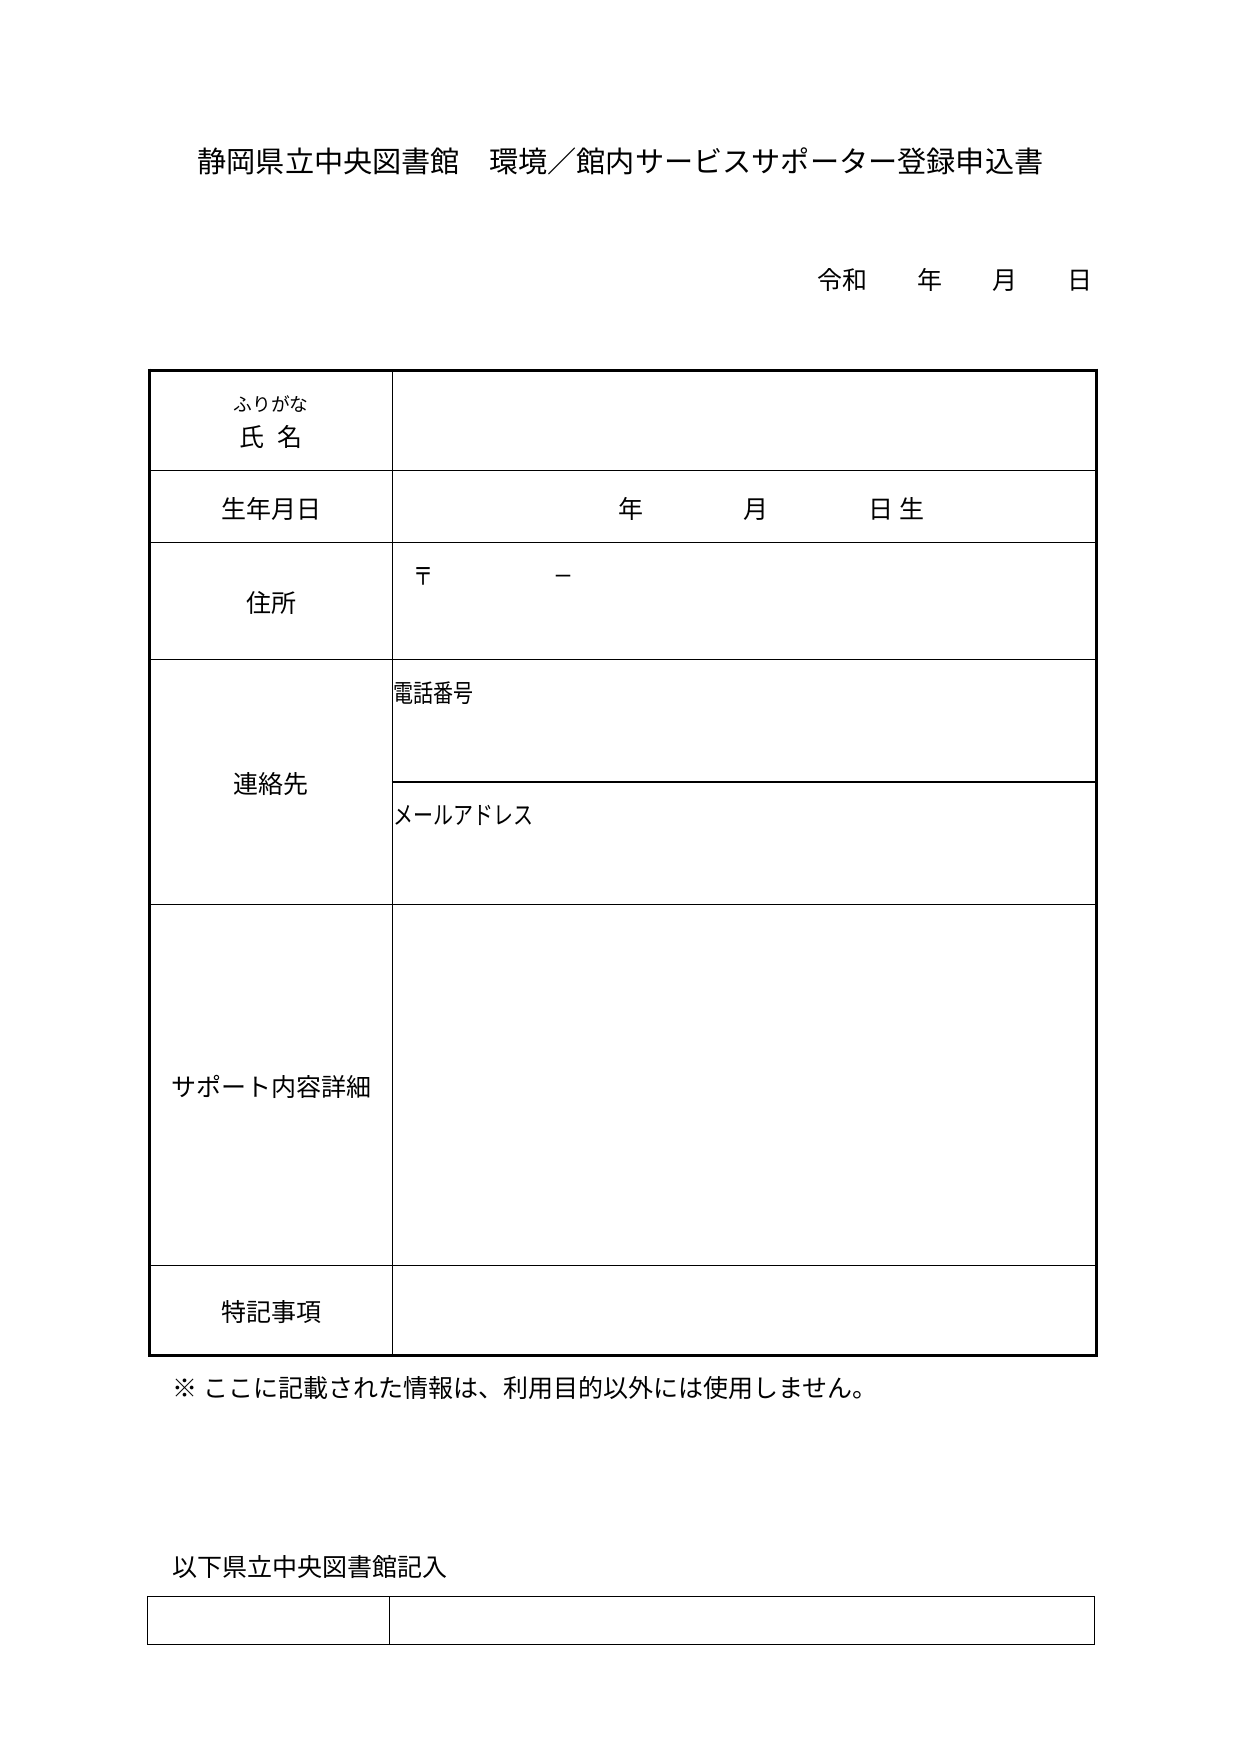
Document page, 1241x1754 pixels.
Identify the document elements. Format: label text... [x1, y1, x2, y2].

table_cell 〒 － [393, 543, 1095, 659]
table_header 活動内容 [148, 1597, 389, 1643]
table_header [393, 372, 1095, 470]
table_cell [393, 905, 1095, 1265]
table_cell 生年月日 [151, 471, 392, 542]
table_header [151, 372, 392, 470]
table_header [390, 1597, 1094, 1643]
text 静岡県立中央図書館 環境／館内サービスサポーター登録申込書 [148, 129, 1092, 189]
table_cell 電話番号 [393, 660, 1095, 781]
table_cell 年 月 日 生 [393, 471, 1095, 542]
text 令和 年 月 日 [148, 249, 1092, 309]
table_cell [393, 1266, 1095, 1353]
text 以下県立中央図書館記入 [148, 1536, 1092, 1596]
text ※ ここに記載された情報は、利用目的以外には使用しません。 [148, 1357, 1092, 1416]
table_cell 特記事項 [151, 1266, 392, 1353]
table_cell メールアドレス [393, 783, 1095, 904]
table_cell サポート内容詳細 [151, 905, 392, 1265]
table_cell 住所 [151, 543, 392, 659]
table_cell 連絡先 [151, 660, 392, 904]
